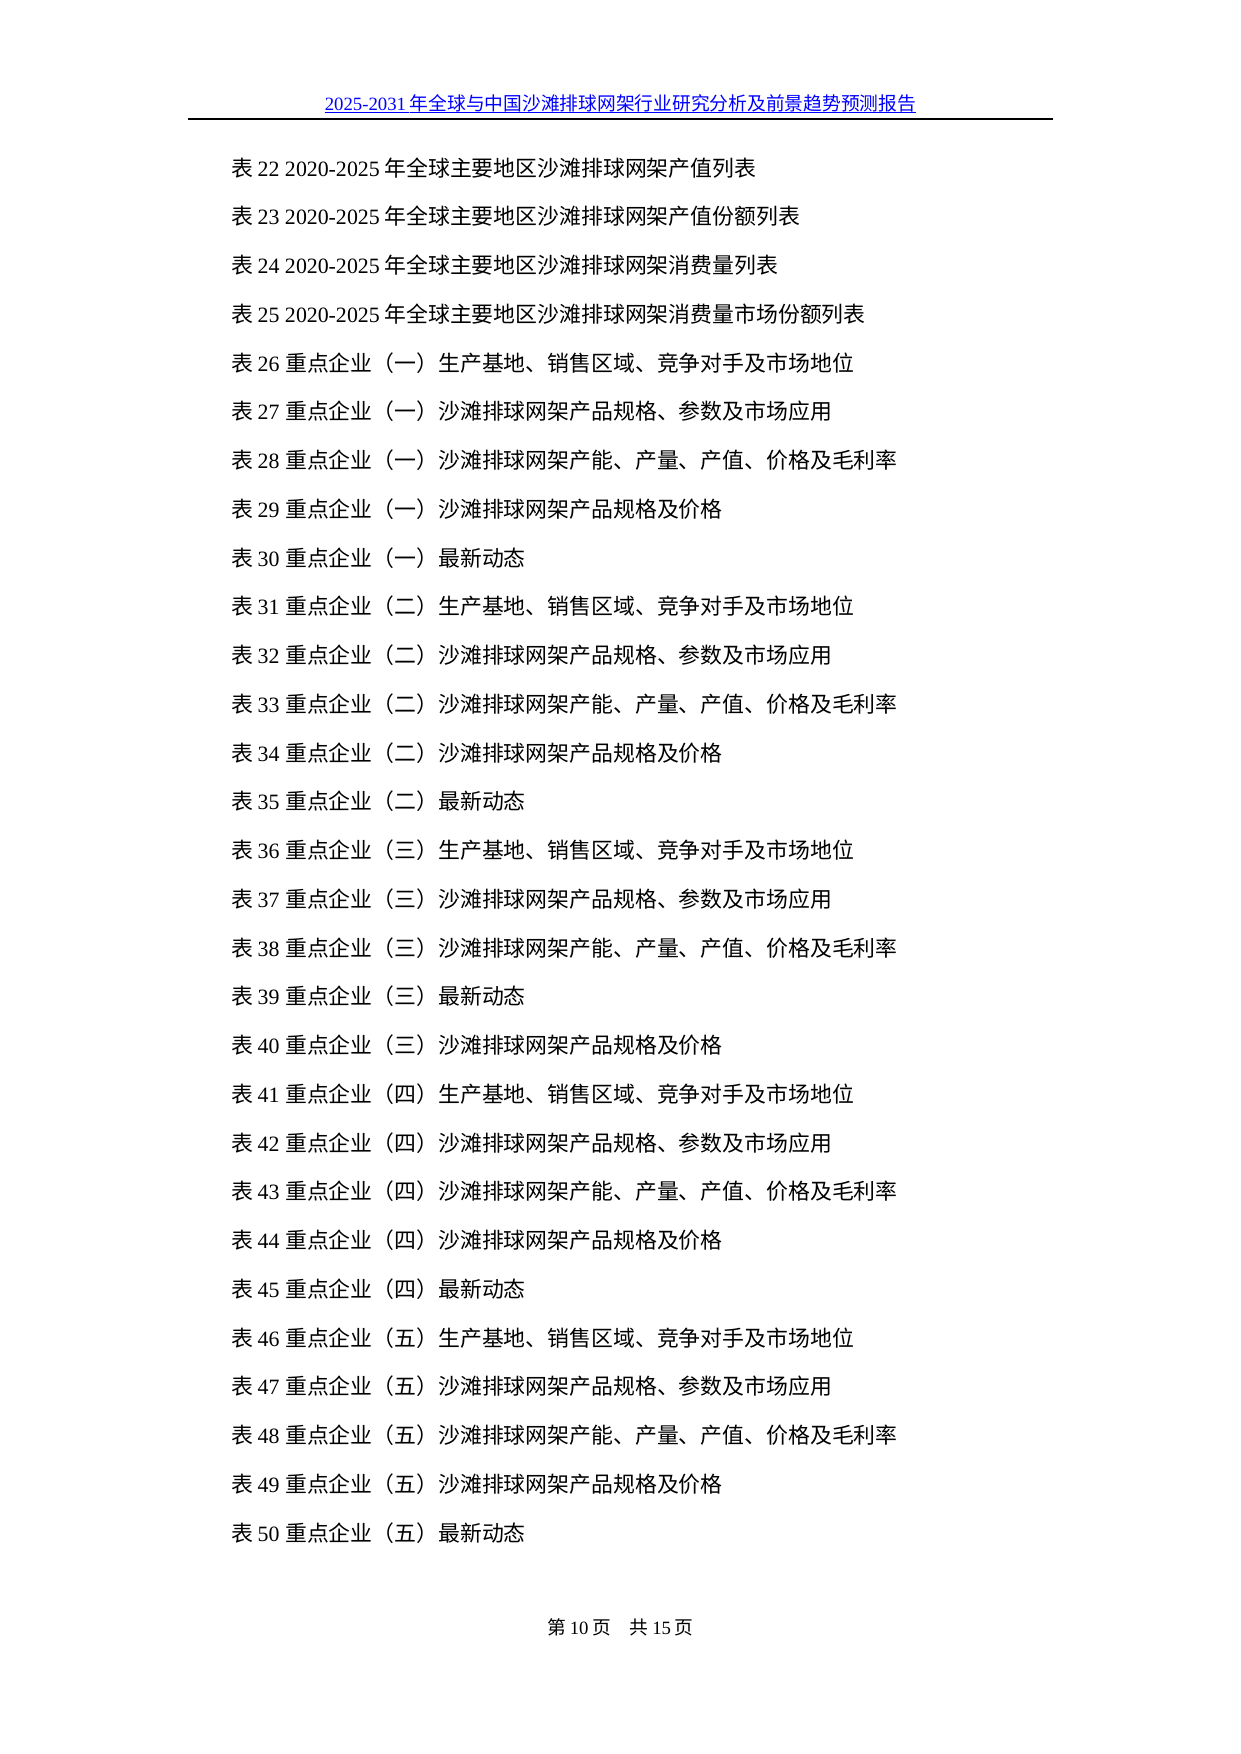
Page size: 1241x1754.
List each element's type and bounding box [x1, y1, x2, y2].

text [187, 150, 1053, 1548]
